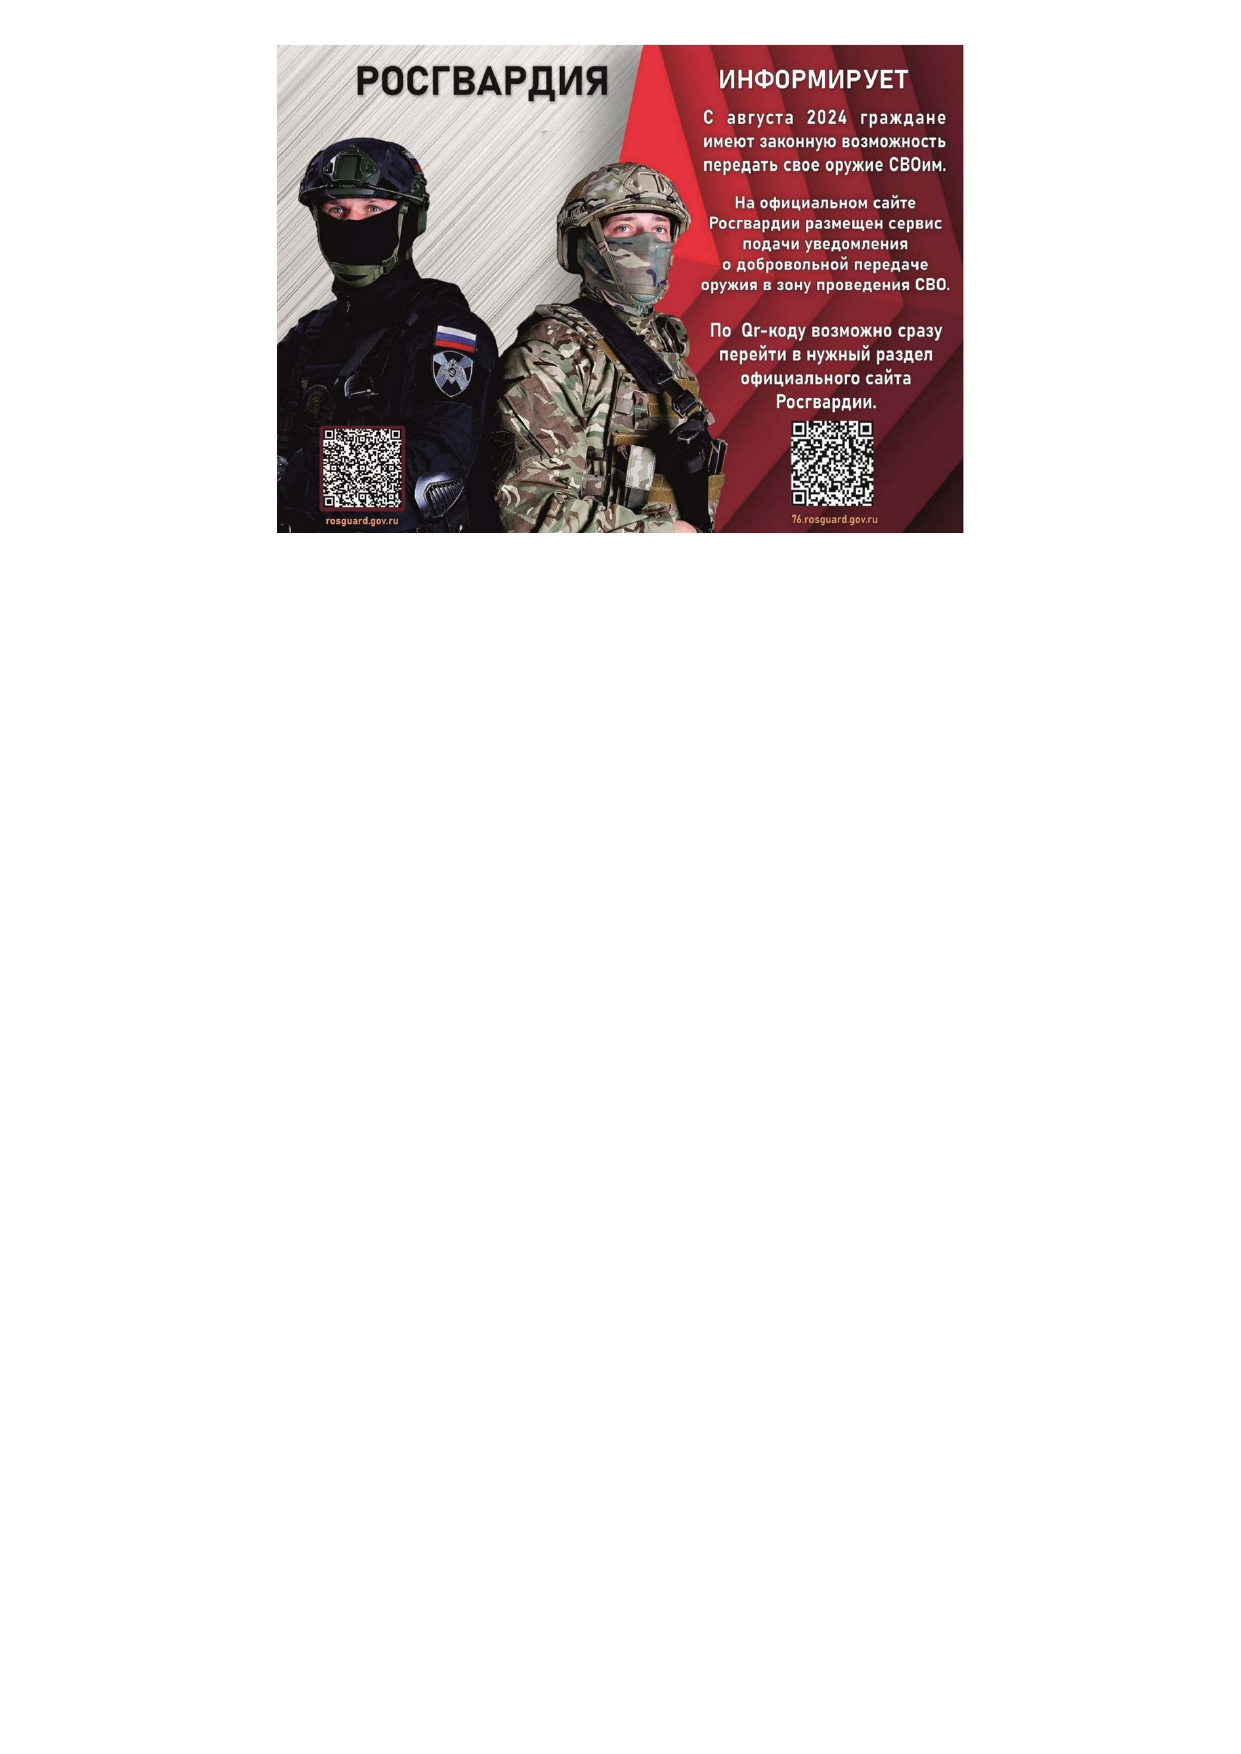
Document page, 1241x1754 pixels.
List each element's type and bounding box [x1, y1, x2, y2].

picture [177, 44, 1044, 533]
